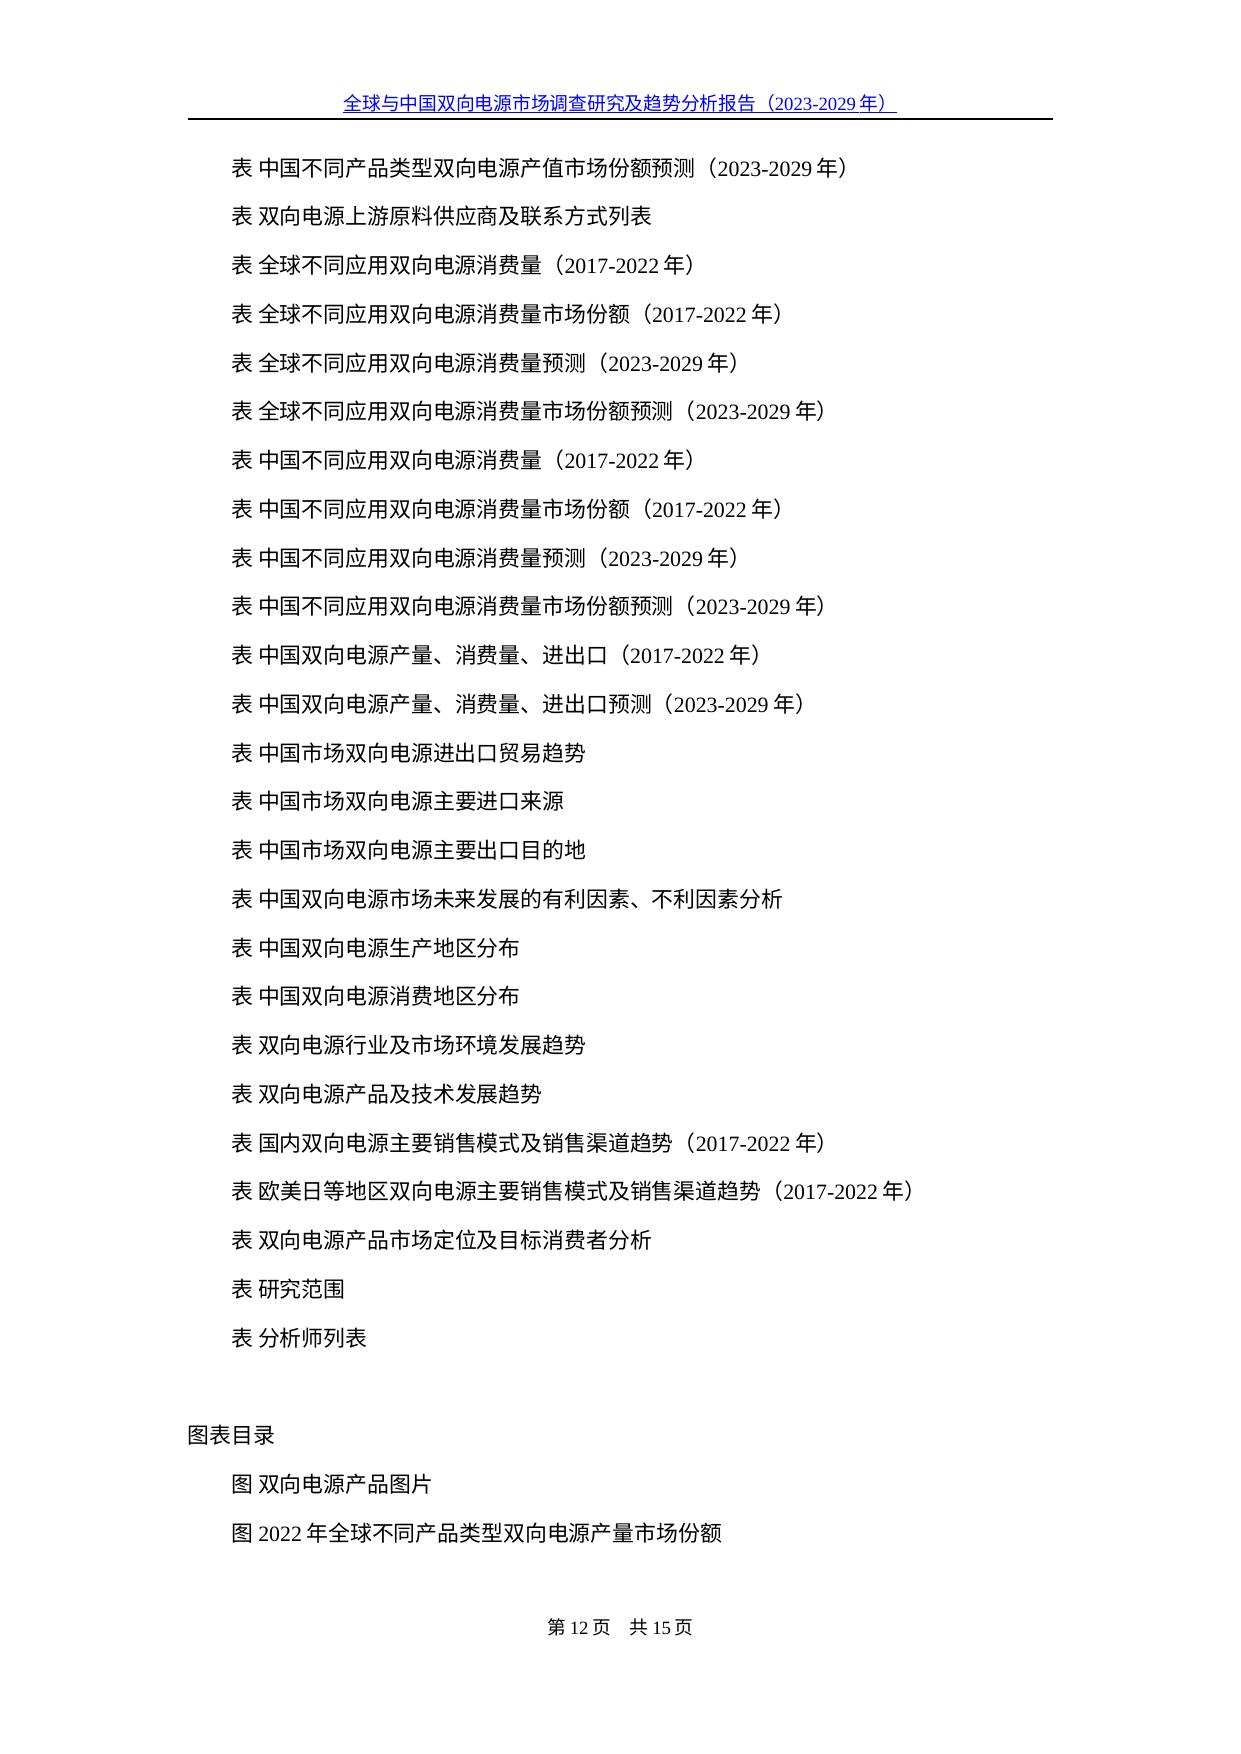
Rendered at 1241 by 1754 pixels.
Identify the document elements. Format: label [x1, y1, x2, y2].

text [187, 150, 1053, 1548]
